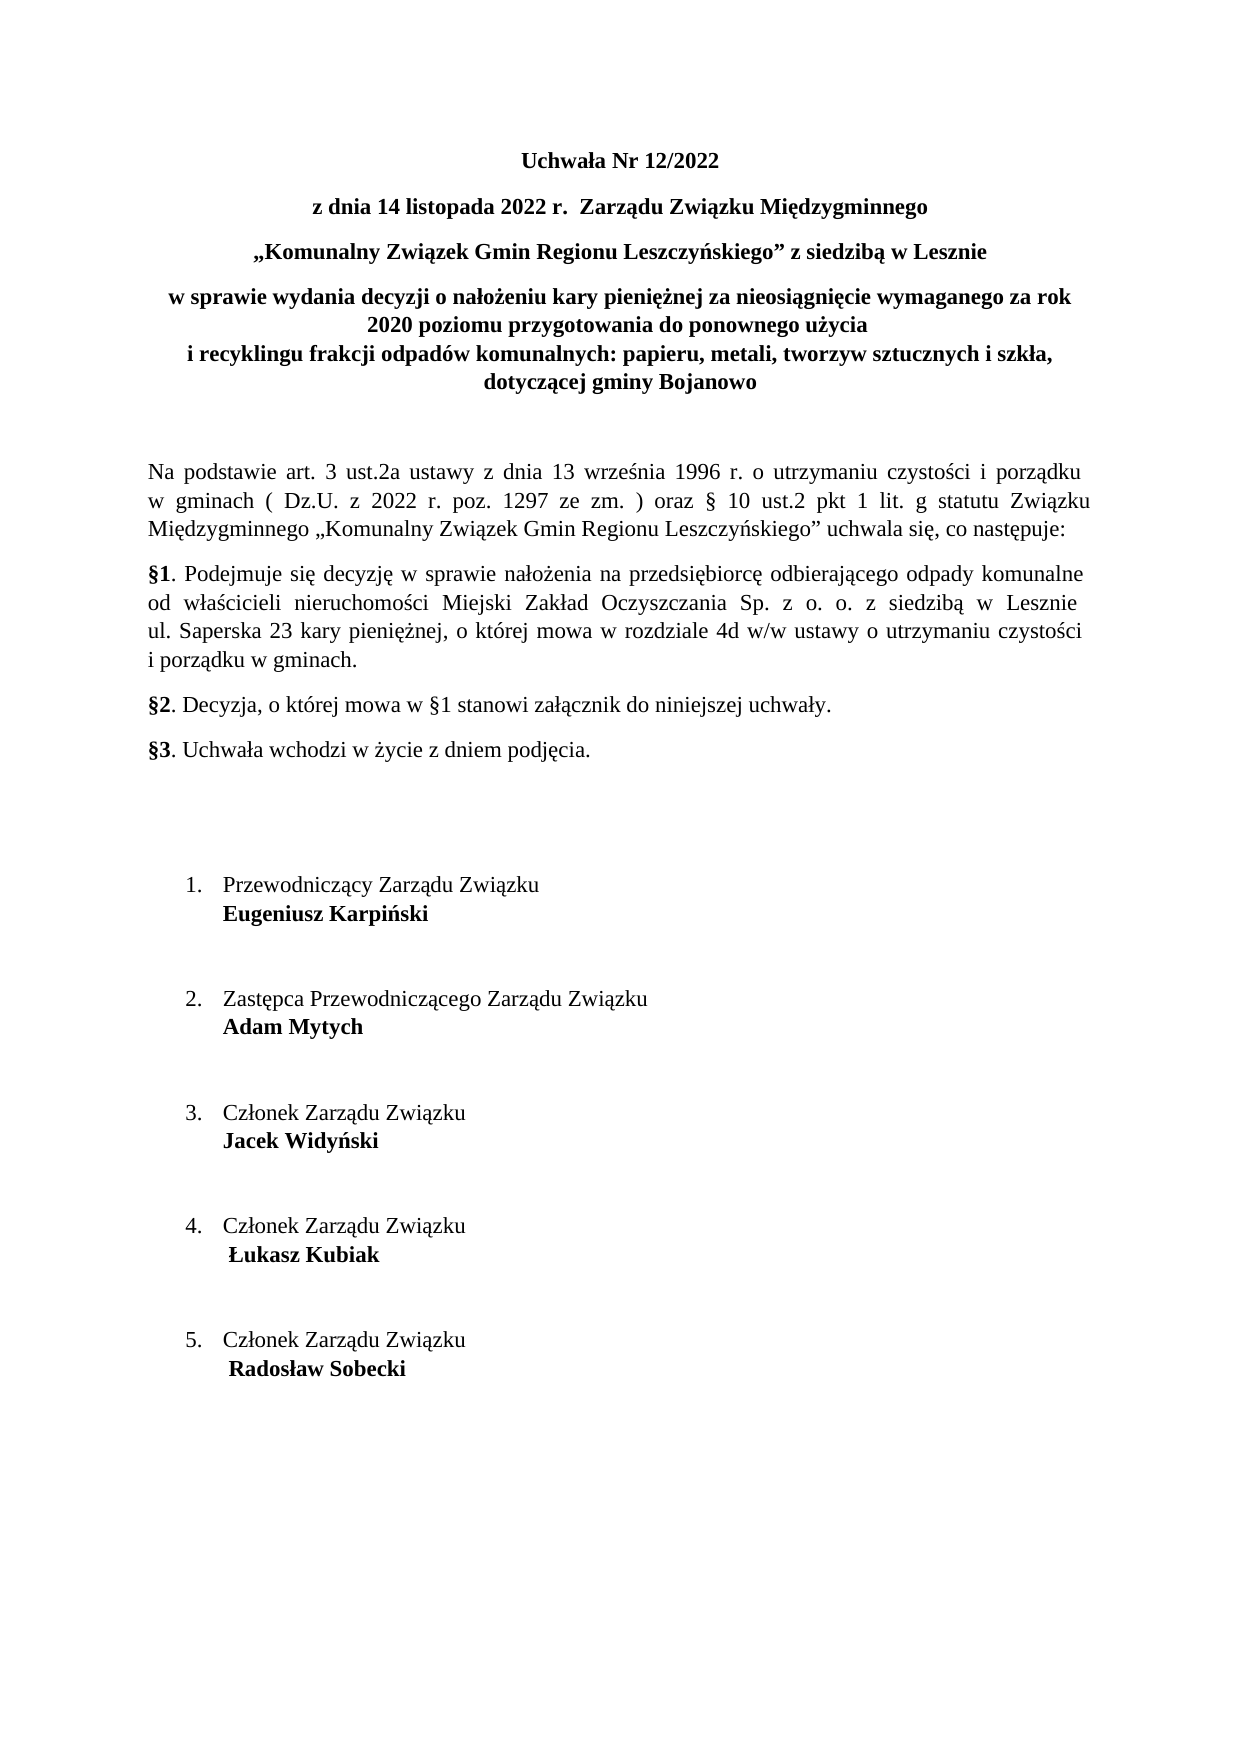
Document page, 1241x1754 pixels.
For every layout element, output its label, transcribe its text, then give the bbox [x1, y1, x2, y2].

list Członek Zarządu Związku [185, 1099, 1093, 1125]
list Członek Zarządu Związku [185, 1326, 1093, 1353]
list Członek Zarządu Związku [185, 1212, 1093, 1239]
text „Komunalny Związek Gmin Regionu Leszczyńskiego” z siedzibą w Lesznie [148, 238, 1093, 264]
text §1. Podejmuje się decyzję w sprawie nałożenia na przedsiębiorcę odbierającego odpady komunalne od właścicieli nieruchomości Miejski Zakład Oczyszczania Sp. z o. o. z siedzibą w Lesznie ul. Saperska 23 kary pieniężnej, o której mowa w rozdziale 4d w/w ustawy o utrzymaniu czystości i porządku w gminach. [148, 560, 1093, 672]
list Zastępca Przewodniczącego Zarządu Związku [185, 985, 1093, 1011]
text §2. Decyzja, o której mowa w §1 stanowi załącznik do niniejszej uchwały. [148, 691, 1093, 717]
list Przewodniczący Zarządu Związku [185, 871, 1093, 898]
list Adam Mytych [223, 1013, 1093, 1040]
text Uchwała Nr 12/2022 [148, 148, 1093, 174]
text §3. Uchwała wchodzi w życie z dniem podjęcia. [148, 736, 1093, 762]
text z dnia 14 listopada 2022 r. Zarządu Związku Międzygminnego [148, 193, 1093, 219]
text Na podstawie art. 3 ust.2a ustawy z dnia 13 września 1996 r. o utrzymaniu czystości i porządku w gminach ( Dz.U. z 2022 r. poz. 1297 ze zm. ) oraz § 10 ust.2 pkt 1 lit. g statutu Związku Międzygminnego „Komunalny Związek Gmin Regionu Leszczyńskiego” uchwala się, co następuje: [148, 458, 1093, 542]
list Radosław Sobecki [223, 1355, 1093, 1381]
list Jacek Widyński [223, 1127, 1093, 1153]
text w sprawie wydania decyzji o nałożeniu kary pieniężnej za nieosiągnięcie wymaganego za rok 2020 poziomu przygotowania do ponownego użycia i recyklingu frakcji odpadów komunalnych: papieru, metali, tworzyw sztucznych i szkła, dotyczącej gminy Bojanowo [148, 283, 1093, 394]
list Eugeniusz Karpiński [223, 900, 1093, 926]
list Łukasz Kubiak [223, 1241, 1093, 1267]
